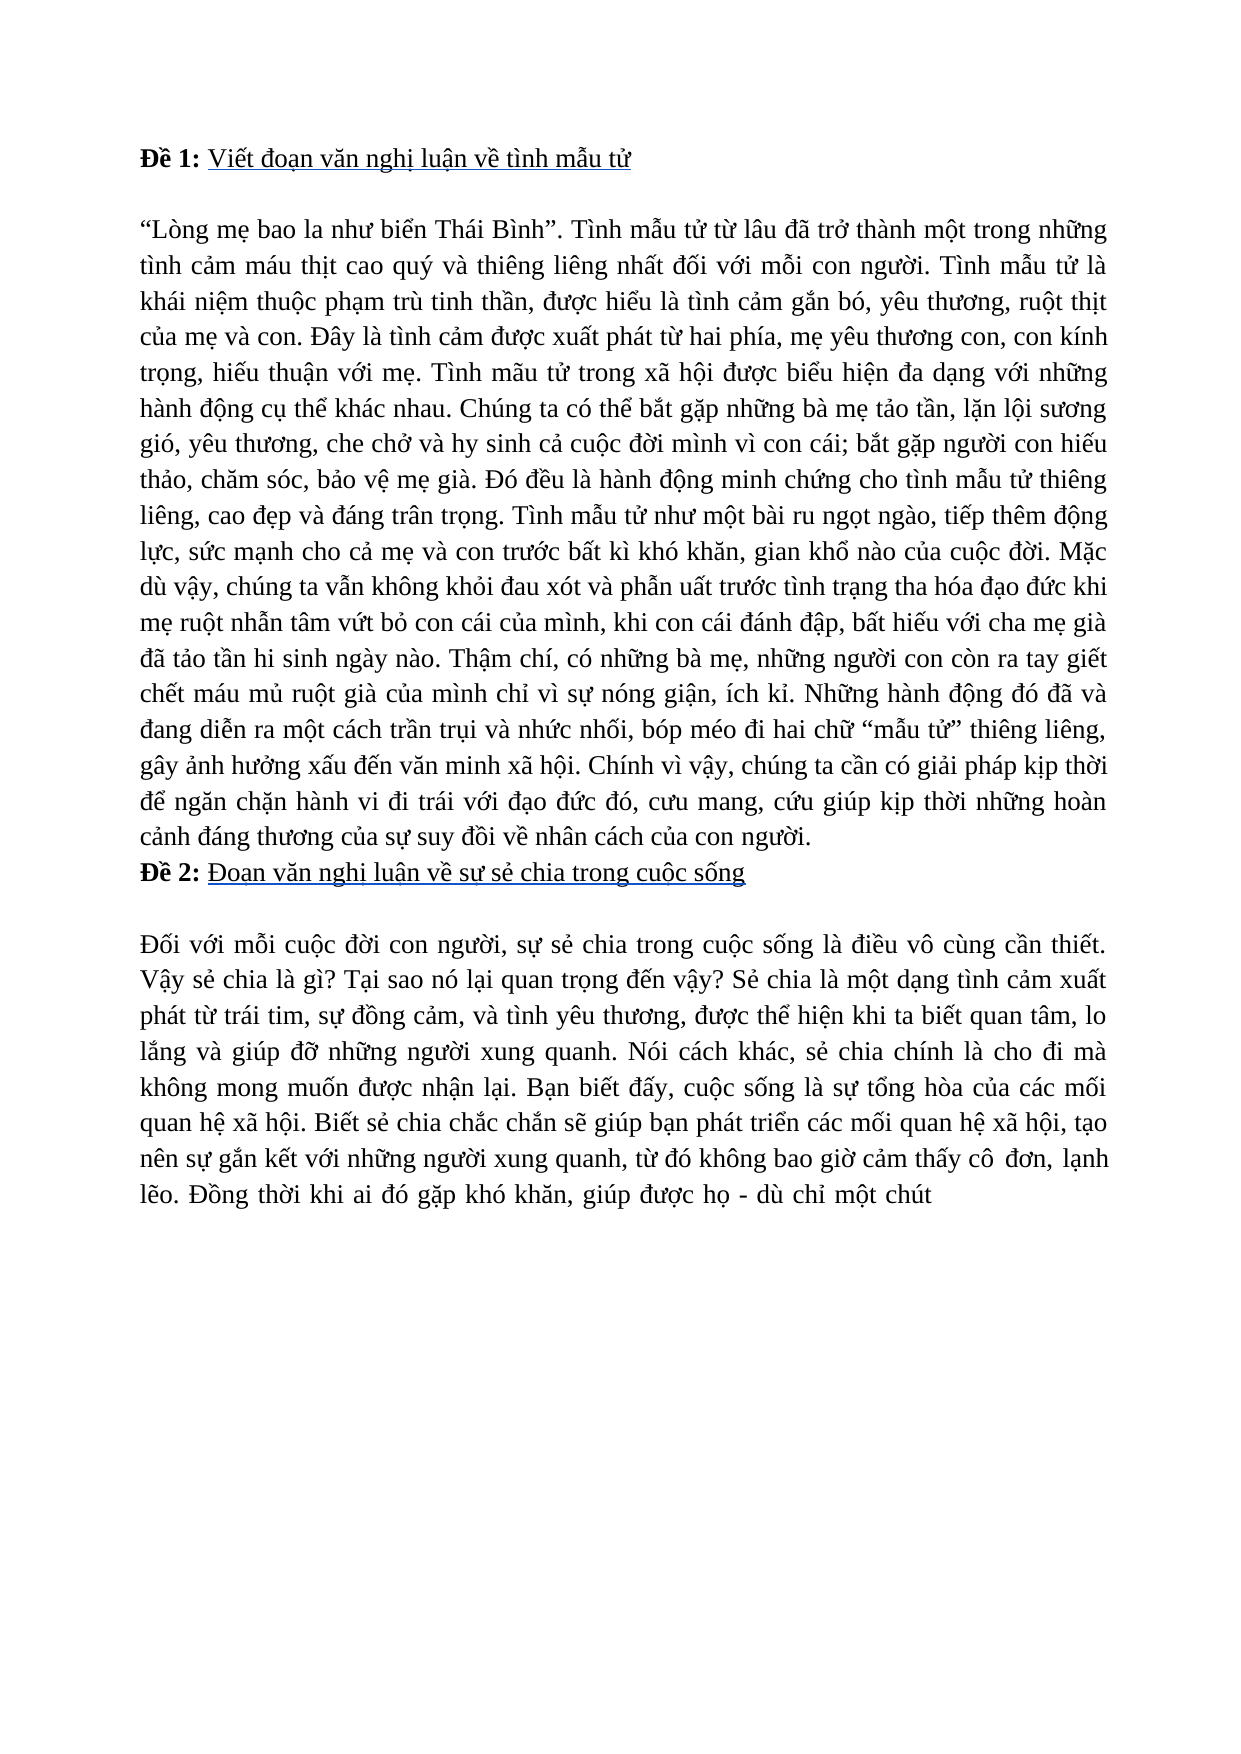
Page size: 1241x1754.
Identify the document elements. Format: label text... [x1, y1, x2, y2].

text Đề 2: Đoạn văn nghị luận về sự sẻ chia trong cuộc sống [139, 856, 1109, 887]
text “Lòng mẹ bao la như biển Thái Bình”. Tình mẫu tử từ lâu đã trở thành một trong những tình cảm máu thịt cao quý và thiêng liêng nhất đối với mỗi con người. Tình mẫu tử là khái niệm thuộc phạm trù tinh thần, được hiểu là tình cảm gắn bó, yêu thương, ruột thịt của mẹ và con. Đây là tình cảm được xuất phát từ hai phía, mẹ yêu thương con, con kính trọng, hiếu thuận với mẹ. Tình mãu tử trong xã hội được biểu hiện đa dạng với những hành động cụ thể khác nhau. Chúng ta có thể bắt gặp những bà mẹ tảo tần, lặn lội sương gió, yêu thương, che chở và hy sinh cả cuộc đời mình vì con cái; bắt gặp người con hiếu thảo, chăm sóc, bảo vệ mẹ già. Đó đều là hành động minh chứng cho tình mẫu tử thiêng liêng, cao đẹp và đáng trân trọng. Tình mẫu tử như một bài ru ngọt ngào, tiếp thêm động lực, sức mạnh cho cả mẹ và con trước bất kì khó khăn, gian khổ nào của cuộc đời. Mặc dù vậy, chúng ta vẫn không khỏi đau xót và phẫn uất trước tình trạng tha hóa đạo đức khi mẹ ruột nhẫn tâm vứt bỏ con cái của mình, khi con cái đánh đập, bất hiếu với cha mẹ già đã tảo tần hi sinh ngày nào. Thậm chí, có những bà mẹ, những người con còn ra tay giết chết máu mủ ruột già của mình chỉ vì sự nóng giận, ích kỉ. Những hành động đó đã và đang diễn ra một cách trần trụi và nhức nhối, bóp méo đi hai chữ “mẫu tử” thiêng liêng, gây ảnh hưởng xấu đến văn minh xã hội. Chính vì vậy, chúng ta cần có giải pháp kịp thời để ngăn chặn hành vi đi trái với đạo đức đó, cưu mang, cứu giúp kịp thời những hoàn cảnh đáng thương của sự suy đồi về nhân cách của con người. [139, 213, 1109, 852]
text Đối với mỗi cuộc đời con người, sự sẻ chia trong cuộc sống là điều vô cùng cần thiết. Vậy sẻ chia là gì? Tại sao nó lại quan trọng đến vậy? Sẻ chia là một dạng tình cảm xuất phát từ trái tim, sự đồng cảm, và tình yêu thương, được thể hiện khi ta biết quan tâm, lo lắng và giúp đỡ những người xung quanh. Nói cách khác, sẻ chia chính là cho đi mà không mong muốn được nhận lại. Bạn biết đấy, cuộc sống là sự tổng hòa của các mối quan hệ xã hội. Biết sẻ chia chắc chắn sẽ giúp bạn phát triển các mối quan hệ xã hội, tạo nên sự gắn kết với những người xung quanh, từ đó không bao giờ cảm thấy cô đơn, lạnh lẽo. Đồng thời khi ai đó gặp khó khăn, giúp được họ - dù chỉ một chút [139, 928, 1109, 1209]
text Đề 1: Viết đoạn văn nghị luận về tình mẫu tử [139, 142, 1109, 173]
